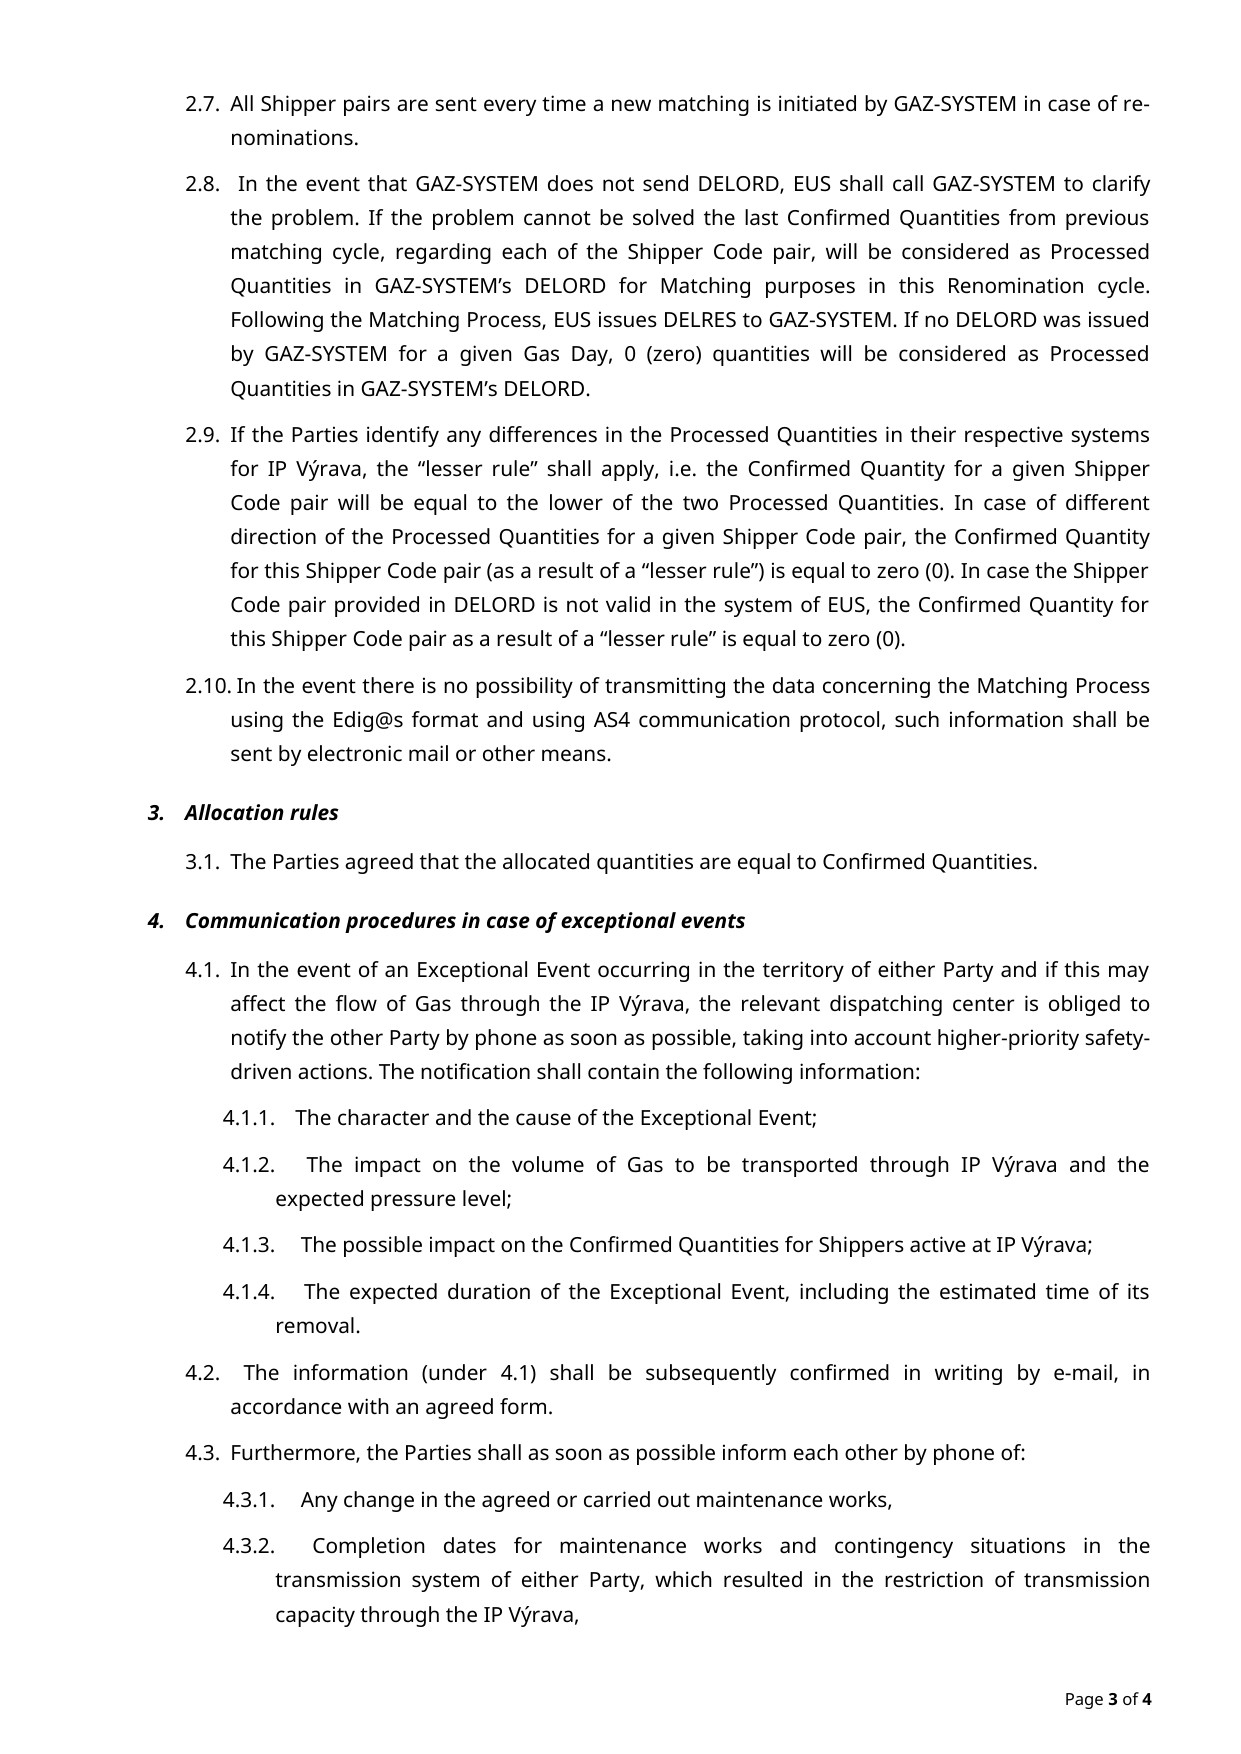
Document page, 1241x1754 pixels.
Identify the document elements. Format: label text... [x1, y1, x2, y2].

text The Parties agreed that the allocated quantities are equal to Confirmed Quantities. [185, 847, 1152, 875]
text Any change in the agreed or carried out maintenance works, [223, 1485, 1152, 1513]
text The impact on the volume of Gas to be transported through IP Výrava and the expected pressure level; [223, 1150, 1152, 1212]
text Completion dates for maintenance works and contingency situations in the transmission system of either Party, which resulted in the restriction of transmission capacity through the IP Výrava, [223, 1532, 1152, 1628]
text The possible impact on the Confirmed Quantities for Shippers active at IP Výrava; [223, 1231, 1152, 1259]
text The expected duration of the Exceptional Event, including the estimated time of its removal. [223, 1277, 1152, 1340]
text In the event of an Exceptional Event occurring in the territory of either Party and if this may affect the flow of Gas through the IP Výrava, the relevant dispatching center is obliged to notify the other Party by phone as soon as possible, taking into account higher-priority safety-driven actions. The notification shall contain the following information: [185, 955, 1152, 1085]
text In the event that GAZ-SYSTEM does not send DELORD, EUS shall call GAZ-SYSTEM to clarify the problem. If the problem cannot be solved the last Confirmed Quantities from previous matching cycle, regarding each of the Shipper Code pair, will be considered as Processed Quantities in GAZ-SYSTEM’s DELORD for Matching purposes in this Renomination cycle. Following the Matching Process, EUS issues DELRES to GAZ-SYSTEM. If no DELORD was issued by GAZ-SYSTEM for a given Gas Day, 0 (zero) quantities will be considered as Processed Quantities in GAZ-SYSTEM’s DELORD. [185, 169, 1152, 402]
text If the Parties identify any differences in the Processed Quantities in their respective systems for IP Výrava, the “lesser rule” shall apply, i.e. the Confirmed Quantity for a given Shipper Code pair will be equal to the lower of the two Processed Quantities. In case of different direction of the Processed Quantities for a given Shipper Code pair, the Confirmed Quantity for this Shipper Code pair (as a result of a “lesser rule”) is equal to zero (0). In case the Shipper Code pair provided in DELORD is not valid in the system of EUS, the Confirmed Quantity for this Shipper Code pair as a result of a “lesser rule” is equal to zero (0). [185, 420, 1152, 653]
text The information (under 4.1) shall be subsequently confirmed in writing by e-mail, in accordance with an agreed form. [185, 1358, 1152, 1420]
text Furthermore, the Parties shall as soon as possible inform each other by phone of: [185, 1438, 1152, 1467]
subtitle Communication procedures in case of exceptional events [148, 906, 1152, 934]
text All Shipper pairs are sent every time a new matching is initiated by GAZ-SYSTEM in case of re-nominations. [185, 89, 1152, 151]
text The character and the cause of the Exceptional Event; [223, 1103, 1152, 1132]
subtitle Allocation rules [148, 798, 1152, 827]
text In the event there is no possibility of transmitting the data concerning the Matching Process using the Edig@s format and using AS4 communication protocol, such information shall be sent by electronic mail or other means. [185, 671, 1152, 768]
